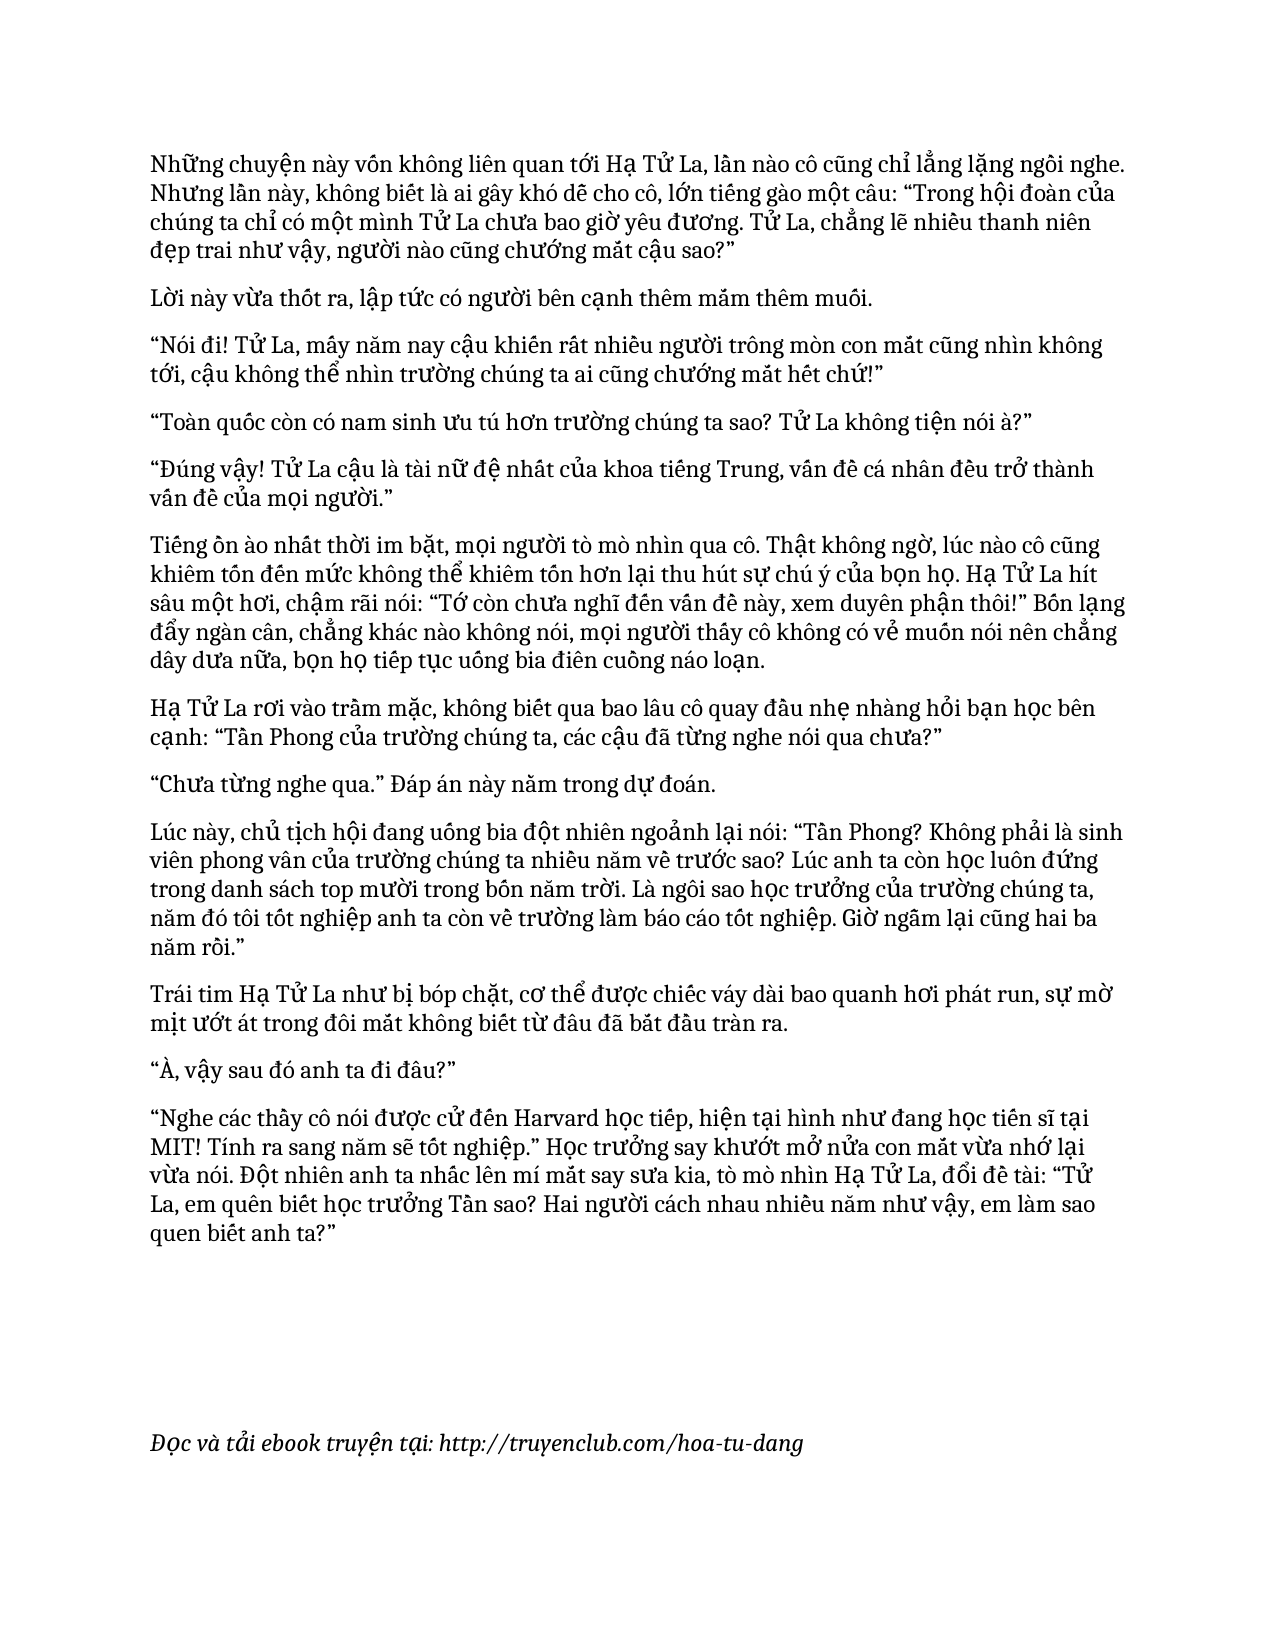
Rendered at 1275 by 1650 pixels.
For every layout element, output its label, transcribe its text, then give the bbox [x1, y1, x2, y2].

text “À, vậy sau đó anh ta đi đâu?” [150, 1056, 1125, 1085]
text “Nói đi! Tử La, mấy năm nay cậu khiến rất nhiều người trông mòn con mắt cũng nhìn không tới, cậu không thể nhìn trường chúng ta ai cũng chướng mắt hết chứ!” [150, 331, 1125, 389]
text “Đúng vậy! Tử La cậu là tài nữ đệ nhất của khoa tiếng Trung, vấn đề cá nhân đều trở thành vấn đề của mọi người.” [150, 455, 1125, 512]
text “Nghe các thầy cô nói được cử đến Harvard học tiếp, hiện tại hình như đang học tiến sĩ tại MIT! Tính ra sang năm sẽ tốt nghiệp.” Học trưởng say khướt mở nửa con mắt vừa nhớ lại vừa nói. Đột nhiên anh ta nhấc lên mí mắt say sưa kia, tò mò nhìn Hạ Tử La, đổi đề tài: “Tử La, em quên biết học trưởng Tần sao? Hai người cách nhau nhiều năm như vậy, em làm sao quen biết anh ta?” [150, 1104, 1125, 1305]
text Trái tim Hạ Tử La như bị bóp chặt, cơ thể được chiếc váy dài bao quanh hơi phát run, sự mờ mịt ướt át trong đôi mắt không biết từ đâu đã bắt đầu tràn ra. [150, 980, 1125, 1037]
text Hạ Tử La rơi vào trầm mặc, không biết qua bao lâu cô quay đầu nhẹ nhàng hỏi bạn học bên cạnh: “Tần Phong của trường chúng ta, các cậu đã từng nghe nói qua chưa?” [150, 694, 1125, 751]
text “Toàn quốc còn có nam sinh ưu tú hơn trường chúng ta sao? Tử La không tiện nói à?” [150, 407, 1125, 436]
text Tiếng ồn ào nhất thời im bặt, mọi người tò mò nhìn qua cô. Thật không ngờ, lúc nào cô cũng khiêm tốn đến mức không thể khiêm tốn hơn lại thu hút sự chú ý của bọn họ. Hạ Tử La hít sâu một hơi, chậm rãi nói: “Tớ còn chưa nghĩ đến vấn đề này, xem duyên phận thôi!” Bốn lạng đẩy ngàn cân, chẳng khác nào không nói, mọi người thấy cô không có vẻ muốn nói nên chẳng dây dưa nữa, bọn họ tiếp tục uống bia điên cuồng náo loạn. [150, 531, 1125, 675]
text Đọc và tải ebook truyện tại: http://truyenclub.com/hoa-tu-dang [150, 1429, 1125, 1457]
text Những chuyện này vốn không liên quan tới Hạ Tử La, lần nào cô cũng chỉ lẳng lặng ngồi nghe. Nhưng lần này, không biết là ai gây khó dễ cho cô, lớn tiếng gào một câu: “Trong hội đoàn của chúng ta chỉ có một mình Tử La chưa bao giờ yêu đương. Tử La, chẳng lẽ nhiều thanh niên đẹp trai như vậy, người nào cũng chướng mắt cậu sao?” [150, 150, 1125, 265]
text Lúc này, chủ tịch hội đang uống bia đột nhiên ngoảnh lại nói: “Tần Phong? Không phải là sinh viên phong vân của trường chúng ta nhiều năm về trước sao? Lúc anh ta còn học luôn đứng trong danh sách top mười trong bốn năm trời. Là ngôi sao học trưởng của trường chúng ta, năm đó tôi tốt nghiệp anh ta còn về trường làm báo cáo tốt nghiệp. Giờ ngẫm lại cũng hai ba năm rồi.” [150, 817, 1125, 961]
text Lời này vừa thốt ra, lập tức có người bên cạnh thêm mắm thêm muối. [150, 284, 1125, 312]
text “Chưa từng nghe qua.” Đáp án này nằm trong dự đoán. [150, 770, 1125, 799]
